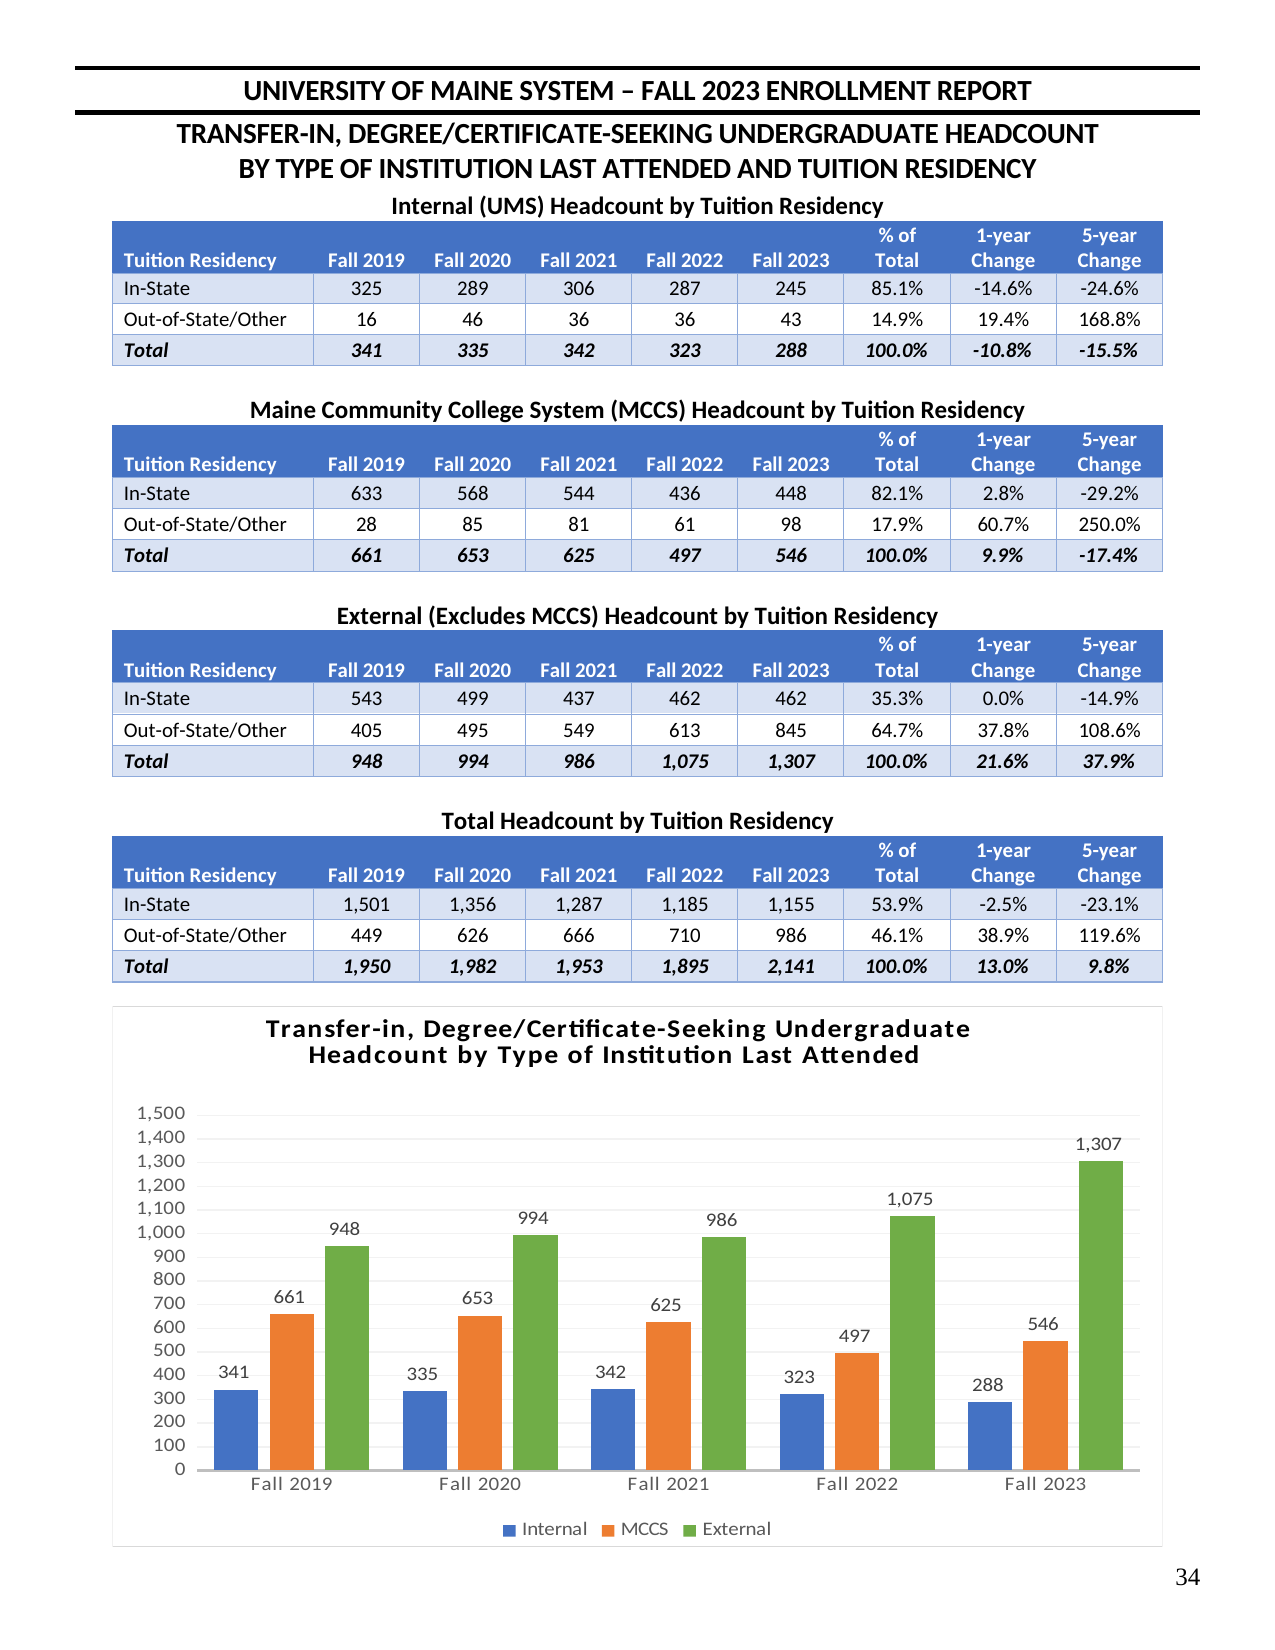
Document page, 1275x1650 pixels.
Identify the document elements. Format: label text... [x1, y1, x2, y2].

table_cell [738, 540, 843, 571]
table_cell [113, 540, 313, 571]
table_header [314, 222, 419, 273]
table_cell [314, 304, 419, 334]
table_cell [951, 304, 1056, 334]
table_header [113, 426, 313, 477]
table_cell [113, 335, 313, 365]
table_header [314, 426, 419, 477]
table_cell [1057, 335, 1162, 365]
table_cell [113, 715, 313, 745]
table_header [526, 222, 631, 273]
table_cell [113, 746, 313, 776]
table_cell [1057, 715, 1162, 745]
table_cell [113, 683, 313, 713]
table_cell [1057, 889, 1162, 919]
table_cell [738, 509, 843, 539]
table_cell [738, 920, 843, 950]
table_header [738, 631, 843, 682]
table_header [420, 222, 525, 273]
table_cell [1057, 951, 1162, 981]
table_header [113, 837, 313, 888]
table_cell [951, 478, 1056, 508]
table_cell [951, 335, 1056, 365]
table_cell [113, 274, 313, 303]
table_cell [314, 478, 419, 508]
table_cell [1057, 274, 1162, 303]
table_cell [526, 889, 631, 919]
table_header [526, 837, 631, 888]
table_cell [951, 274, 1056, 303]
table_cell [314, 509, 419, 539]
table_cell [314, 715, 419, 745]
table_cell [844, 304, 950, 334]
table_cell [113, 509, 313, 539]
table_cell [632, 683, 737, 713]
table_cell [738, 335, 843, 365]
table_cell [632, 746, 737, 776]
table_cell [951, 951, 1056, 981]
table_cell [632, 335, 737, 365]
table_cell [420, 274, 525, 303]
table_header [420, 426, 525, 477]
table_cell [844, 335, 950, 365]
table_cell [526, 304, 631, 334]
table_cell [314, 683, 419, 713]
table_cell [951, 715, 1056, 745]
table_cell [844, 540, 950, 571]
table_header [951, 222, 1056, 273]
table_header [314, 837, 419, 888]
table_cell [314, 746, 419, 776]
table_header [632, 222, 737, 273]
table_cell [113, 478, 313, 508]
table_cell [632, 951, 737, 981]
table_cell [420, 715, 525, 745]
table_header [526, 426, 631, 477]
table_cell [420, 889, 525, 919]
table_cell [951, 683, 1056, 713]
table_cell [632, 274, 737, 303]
subtitle Internal (UMS) Headcount by Tuition Residency [75, 190, 1200, 221]
subtitle External (Excludes MCCS) Headcount by Tuition Residency [75, 600, 1200, 630]
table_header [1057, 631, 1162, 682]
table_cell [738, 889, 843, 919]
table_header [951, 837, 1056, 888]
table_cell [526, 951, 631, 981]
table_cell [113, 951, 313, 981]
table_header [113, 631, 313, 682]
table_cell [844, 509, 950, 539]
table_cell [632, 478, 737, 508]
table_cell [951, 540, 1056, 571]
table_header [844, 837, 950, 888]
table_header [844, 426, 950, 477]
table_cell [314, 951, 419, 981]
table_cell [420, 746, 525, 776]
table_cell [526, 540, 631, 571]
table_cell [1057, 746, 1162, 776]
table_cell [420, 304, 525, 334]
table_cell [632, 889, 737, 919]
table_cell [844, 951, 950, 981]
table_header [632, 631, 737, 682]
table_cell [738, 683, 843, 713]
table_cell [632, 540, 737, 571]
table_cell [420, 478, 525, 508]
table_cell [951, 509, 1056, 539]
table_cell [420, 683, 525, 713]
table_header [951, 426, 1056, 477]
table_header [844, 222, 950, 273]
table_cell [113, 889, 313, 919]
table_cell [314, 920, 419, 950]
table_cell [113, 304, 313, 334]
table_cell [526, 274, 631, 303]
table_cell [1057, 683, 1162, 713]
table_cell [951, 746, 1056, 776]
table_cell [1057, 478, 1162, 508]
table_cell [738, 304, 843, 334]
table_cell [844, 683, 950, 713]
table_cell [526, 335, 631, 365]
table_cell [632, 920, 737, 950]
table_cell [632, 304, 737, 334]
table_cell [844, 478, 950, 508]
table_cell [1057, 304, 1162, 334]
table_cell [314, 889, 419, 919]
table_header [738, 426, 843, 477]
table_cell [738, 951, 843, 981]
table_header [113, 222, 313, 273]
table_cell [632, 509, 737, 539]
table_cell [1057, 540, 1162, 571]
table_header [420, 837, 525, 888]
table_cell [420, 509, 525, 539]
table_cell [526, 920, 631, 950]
subtitle Total Headcount by Tuition Residency [75, 805, 1200, 836]
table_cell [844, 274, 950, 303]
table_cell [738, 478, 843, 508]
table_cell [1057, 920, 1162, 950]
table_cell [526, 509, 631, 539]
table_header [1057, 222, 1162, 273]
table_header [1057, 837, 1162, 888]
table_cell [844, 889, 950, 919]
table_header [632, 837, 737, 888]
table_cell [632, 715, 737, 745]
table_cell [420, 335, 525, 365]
subtitle Maine Community College System (MCCS) Headcount by Tuition Residency [75, 394, 1200, 425]
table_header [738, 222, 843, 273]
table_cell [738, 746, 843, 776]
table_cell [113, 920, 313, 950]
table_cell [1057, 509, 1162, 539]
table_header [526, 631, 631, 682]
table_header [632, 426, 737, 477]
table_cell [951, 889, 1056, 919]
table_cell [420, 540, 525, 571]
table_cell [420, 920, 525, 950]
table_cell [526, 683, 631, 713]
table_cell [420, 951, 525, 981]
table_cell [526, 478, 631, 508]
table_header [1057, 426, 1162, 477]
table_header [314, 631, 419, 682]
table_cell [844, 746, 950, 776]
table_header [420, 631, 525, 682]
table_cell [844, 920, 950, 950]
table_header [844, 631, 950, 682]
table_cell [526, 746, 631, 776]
subtitle Transfer-In, Degree/Certificate-Seeking Undergraduate Headcount by Type of Institution Last Attended and Tuition Residency [75, 115, 1200, 186]
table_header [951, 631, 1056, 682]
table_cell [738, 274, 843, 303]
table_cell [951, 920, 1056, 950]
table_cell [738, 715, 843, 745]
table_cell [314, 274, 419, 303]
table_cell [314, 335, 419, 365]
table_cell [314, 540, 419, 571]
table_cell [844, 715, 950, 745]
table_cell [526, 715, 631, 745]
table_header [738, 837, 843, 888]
